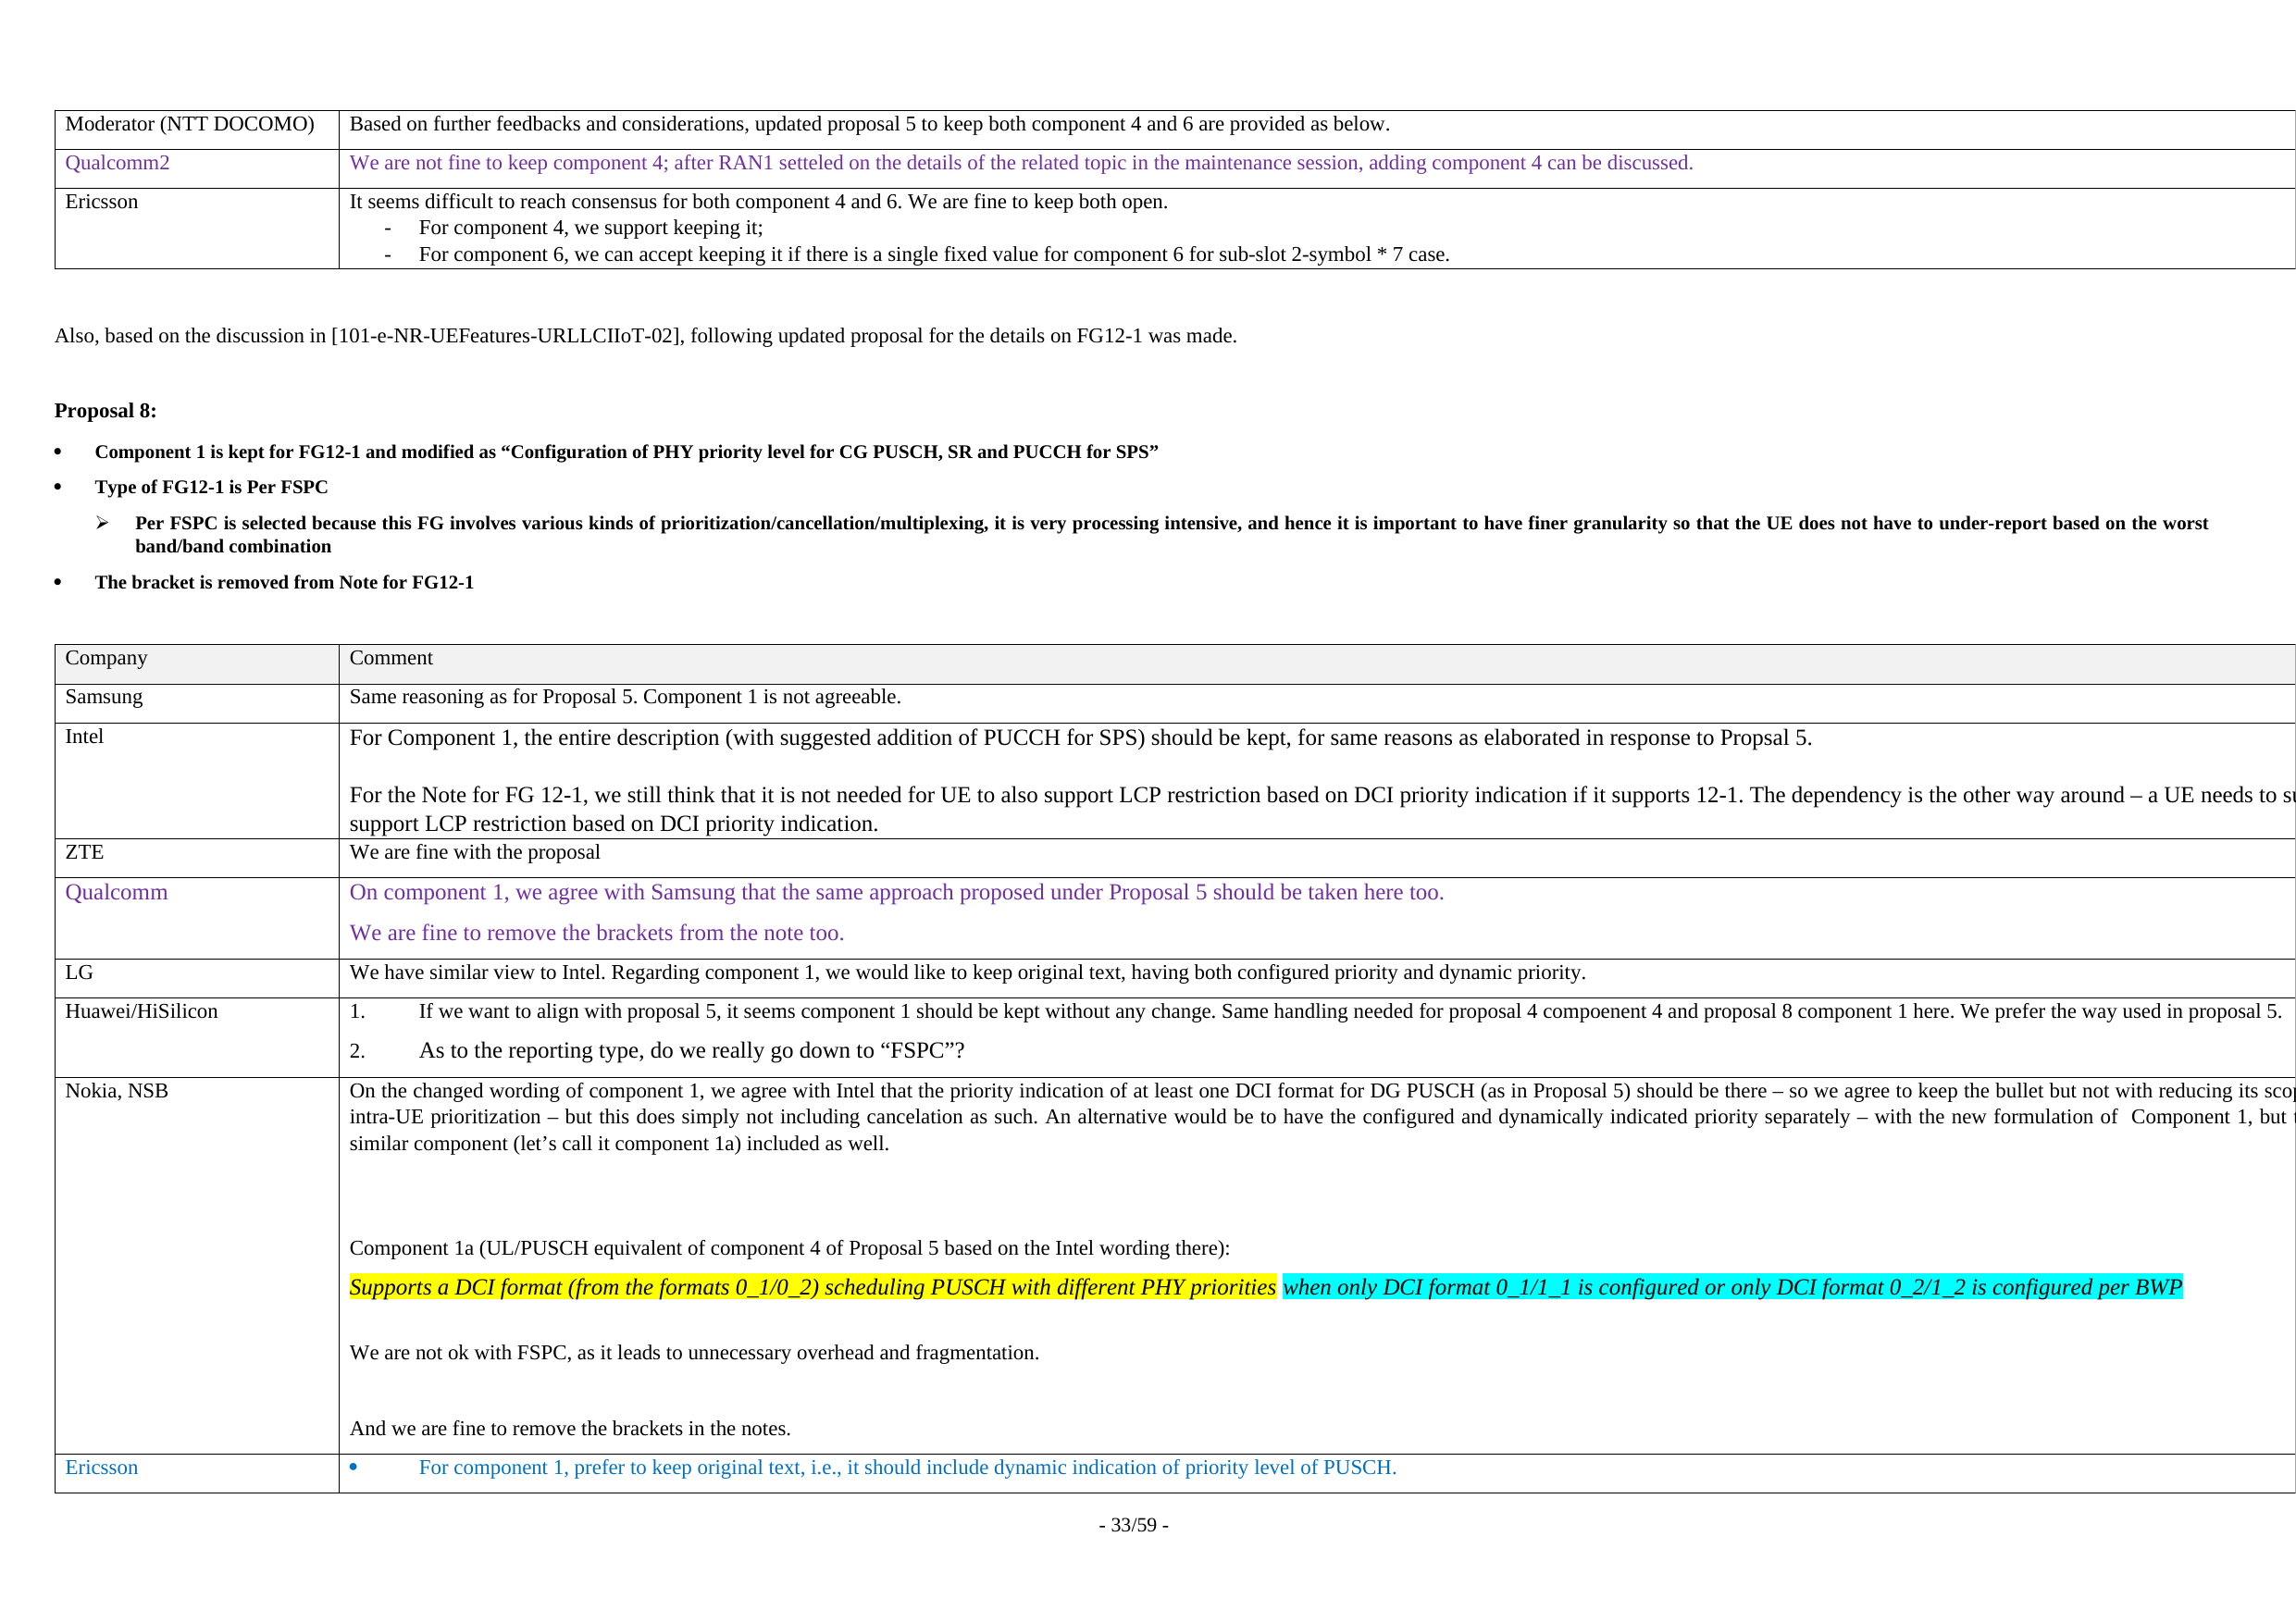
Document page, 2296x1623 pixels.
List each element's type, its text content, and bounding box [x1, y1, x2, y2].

table_cell Nokia, NSB [56, 1078, 339, 1454]
list Component 1 is kept for FG12-1 and modified as “Configuration of PHY priority level for CG PUSCH, SR and PUCCH for SPS” [54, 440, 2214, 463]
table_cell Qualcomm2 [56, 150, 339, 188]
table_cell Same reasoning as for Proposal 5. Component 1 is not agreeable. [340, 685, 2295, 723]
table_cell It seems difficult to reach consensus for both component 4 and 6. We are fine to keep both open. For component 4, we support keeping it; For component 6, we can accept keeping it if there is a single fixed value for component 6 for sub-slot 2-symbol * 7 case. [340, 189, 2295, 267]
table_cell We have similar view to Intel. Regarding component 1, we would like to keep original text, having both configured priority and dynamic priority. [340, 960, 2295, 997]
table_cell We are fine with the proposal [340, 839, 2295, 877]
text Proposal 8: [54, 399, 2214, 423]
table_cell If we want to align with proposal 5, it seems component 1 should be kept without any change. Same handling needed for proposal 4 compoenent 4 and proposal 8 component 1 here. We prefer the way used in proposal 5. As to the reporting type, do we really go down to “FSPC”? [340, 998, 2295, 1077]
text Also, based on the discussion in [101-e-NR-UEFeatures-URLLCIIoT-02], following updated proposal for the details on FG12-1 was made. [54, 323, 2214, 347]
table_cell Huawei/HiSilicon [56, 998, 339, 1077]
table_header Comment [340, 645, 2295, 683]
list Per FSPC is selected because this FG involves various kinds of prioritization/cancellation/multiplexing, it is very processing intensive, and hence it is important to have finer granularity so that the UE does not have to under-report based on the worst band/band combination [94, 511, 2214, 557]
table_cell On component 1, we agree with Samsung that the same approach proposed under Proposal 5 should be taken here too. We are fine to remove the brackets from the note too. [340, 878, 2295, 959]
table_cell On the changed wording of component 1, we agree with Intel that the priority indication of at least one DCI format for DG PUSCH (as in Proposal 5) should be there – so we agree to keep the bullet but not with reducing its scope. We agreed to not support intra-UE prioritization – but this does simply not including cancelation as such. An alternative would be to have the configured and dynamically indicated priority separately – with the new formulation of Component 1, but then we would need to have similar component (let’s call it component 1a) included as well. Component 1a (UL/PUSCH equivalent of component 4 of Proposal 5 based on the Intel wording there): Supports a DCI format (from the formats 0_1/0_2) scheduling PUSCH with different PHY priorities when only DCI format 0_1/1_1 is configured or only DCI format 0_2/1_2 is configured per BWP We are not ok with FSPC, as it leads to unnecessary overhead and fragmentation. And we are fine to remove the brackets in the notes. [340, 1078, 2295, 1454]
table_cell Qualcomm [56, 878, 339, 959]
list Type of FG12-1 is Per FSPC [54, 476, 2214, 498]
table_cell Samsung [56, 685, 339, 723]
table_cell Intel [56, 724, 339, 838]
table_cell Ericsson [56, 1455, 339, 1493]
table_cell LG [56, 960, 339, 997]
list The bracket is removed from Note for FG12-1 [54, 571, 2214, 593]
table_cell We are not fine to keep component 4; after RAN1 setteled on the details of the related topic in the maintenance session, adding component 4 can be discussed. [340, 150, 2295, 188]
table_cell Moderator (NTT DOCOMO) [56, 111, 339, 149]
table_header Company [56, 645, 339, 683]
table_cell Ericsson [56, 189, 339, 267]
table_cell ZTE [56, 839, 339, 877]
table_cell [340, 1455, 2295, 1493]
table_cell For Component 1, the entire description (with suggested addition of PUCCH for SPS) should be kept, for same reasons as elaborated in response to Propsal 5. For the Note for FG 12-1, we still think that it is not needed for UE to also support LCP restriction based on DCI priority indication if it supports 12-1. The dependency is the other way around – a UE needs to support FG 12-1 if it is to support LCP restriction based on DCI priority indication. [340, 724, 2295, 838]
table_cell Based on further feedbacks and considerations, updated proposal 5 to keep both component 4 and 6 are provided as below. [340, 111, 2295, 149]
